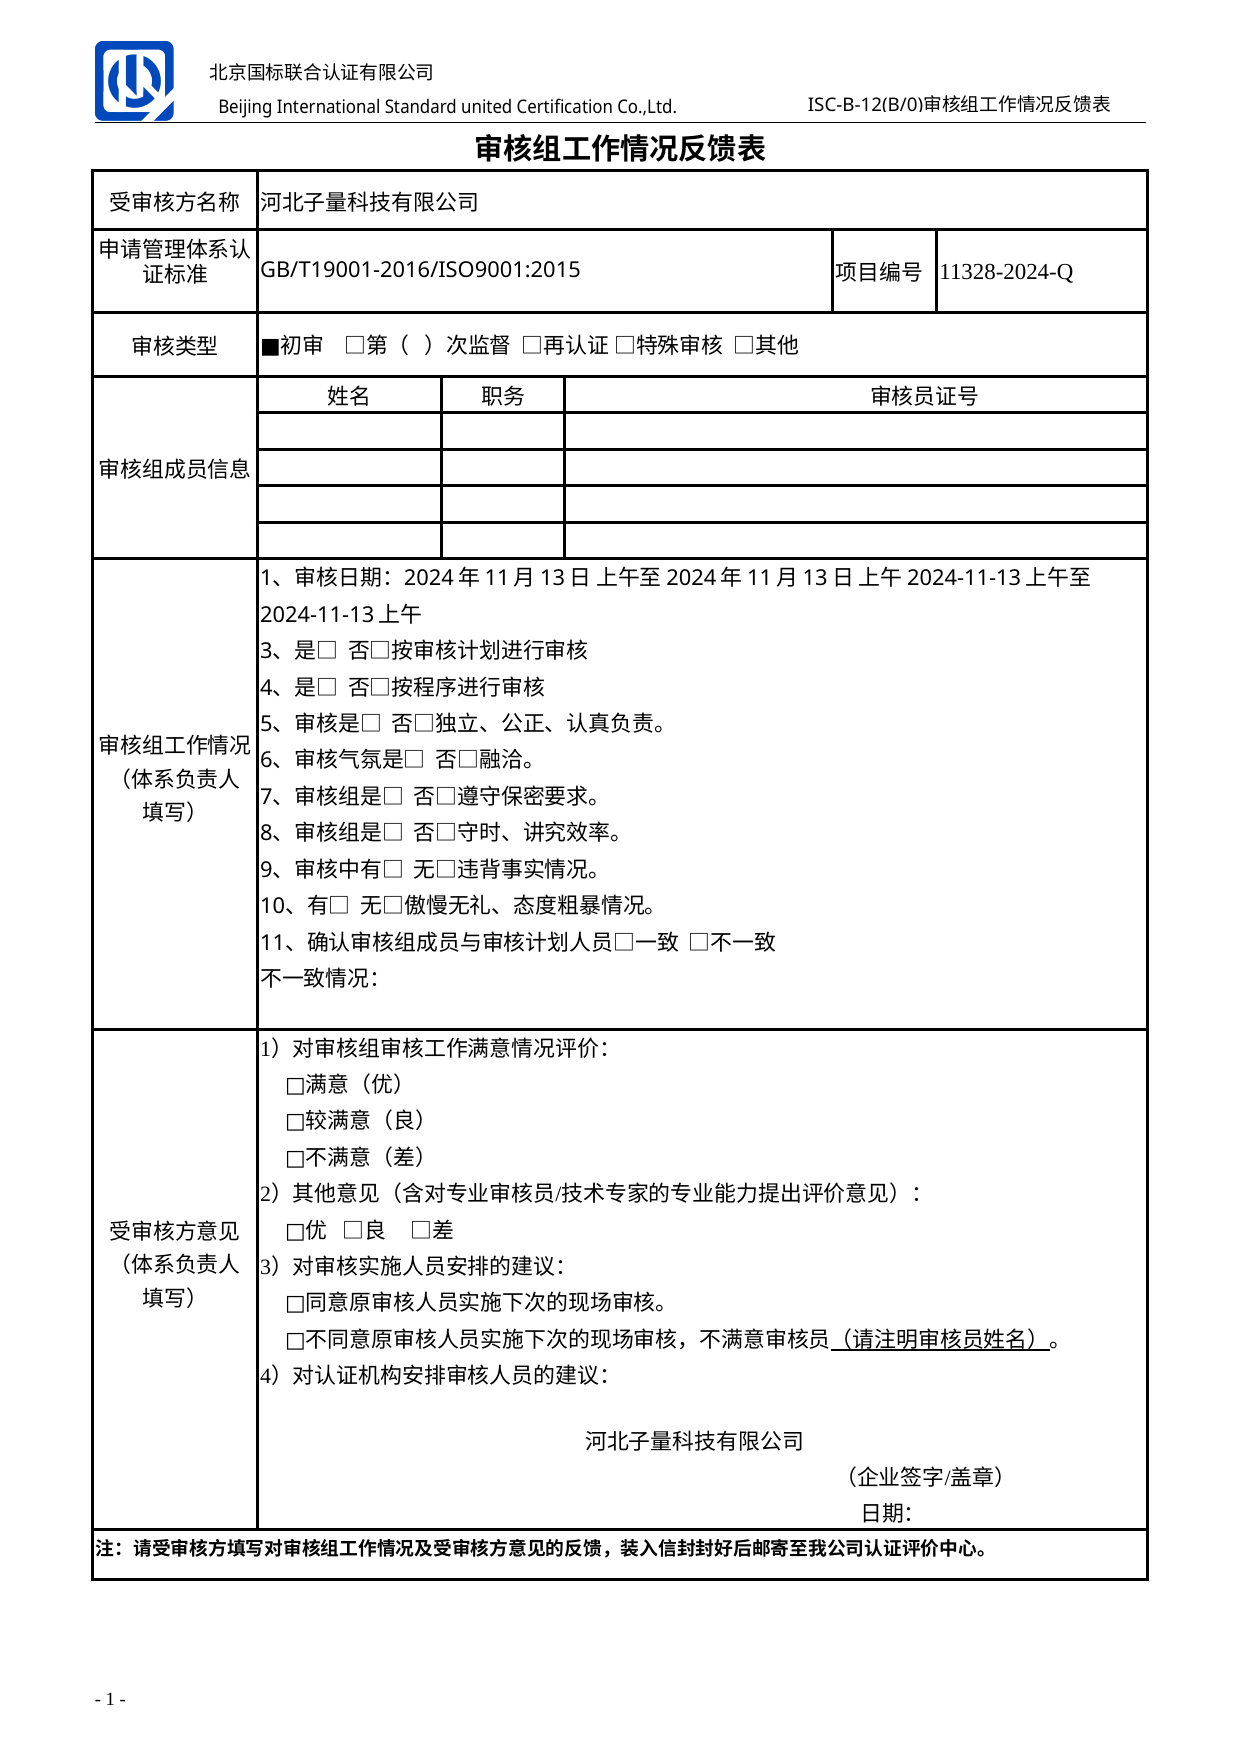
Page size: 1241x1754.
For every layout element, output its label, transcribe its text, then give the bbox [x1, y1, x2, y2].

table_cell 姓名 [259, 378, 440, 411]
text 审核组工作情况反馈表 [94, 123, 1146, 169]
table_cell [566, 414, 1146, 448]
table_header 河北子量科技有限公司 [259, 172, 1146, 228]
table_cell 审核组成员信息 [94, 378, 256, 557]
table_cell [443, 524, 563, 557]
table_header 受审核方名称 [94, 172, 256, 228]
table_cell 11328-2024-Q [938, 231, 1146, 311]
table_cell [443, 487, 563, 521]
table_cell 审核类型 [94, 314, 256, 375]
table_cell 1）对审核组审核工作满意情况评价： □满意（优） □较满意（良） □不满意（差） 2）其他意见（含对专业审核员/技术专家的专业能力提出评价意见）： □优 □良 □差 3）对审核实施人员安排的建议： □同意原审核人员实施下次的现场审核。 □不同意原审核人员实施下次的现场审核，不满意审核员（请注明审核员姓名）。 4）对认证机构安排审核人员的建议： 河北子量科技有限公司 （企业签字/盖章） 日期： [259, 1031, 1146, 1528]
table_cell [566, 451, 1146, 484]
table_cell [259, 524, 440, 557]
table_cell [259, 414, 440, 448]
table_cell 1、审核日期：2024年11月13日 上午至2024年11月13日 上午2024-11-13上午至2024-11-13上午 3、是□ 否□按审核计划进行审核 4、是□ 否□按程序进行审核 5、审核是□ 否□独立、公正、认真负责。 6、审核气氛是□ 否□融洽。 7、审核组是□ 否□遵守保密要求。 8、审核组是□ 否□守时、讲究效率。 9、审核中有□ 无□违背事实情况。 10、有□ 无□傲慢无礼、态度粗暴情况。 11、确认审核组成员与审核计划人员□一致 □不一致 不一致情况： [259, 560, 1146, 1027]
picture [95, 41, 174, 121]
table_cell [566, 524, 1146, 557]
table_cell 项目编号 [834, 231, 935, 311]
table_cell GB/T19001-2016/ISO9001:2015 [259, 231, 831, 311]
table_cell [566, 487, 1146, 521]
table_cell [443, 414, 563, 448]
table_cell [259, 487, 440, 521]
table_cell ■初审 □第（ ）次监督 □再认证 □特殊审核 □其他 [259, 314, 1146, 375]
table_cell 职务 [443, 378, 563, 411]
table_cell 审核员证号 [566, 378, 1146, 411]
table_cell 申请管理体系认证标准 [94, 231, 256, 311]
table_cell 审核组工作情况（体系负责人 填写） [94, 560, 256, 1027]
table_cell 受审核方意见（体系负责人 填写） [94, 1031, 256, 1528]
table_cell [259, 451, 440, 484]
table_cell [443, 451, 563, 484]
table_cell 注：请受审核方填写对审核组工作情况及受审核方意见的反馈，装入信封封好后邮寄至我公司认证评价中心。 [94, 1531, 1146, 1577]
